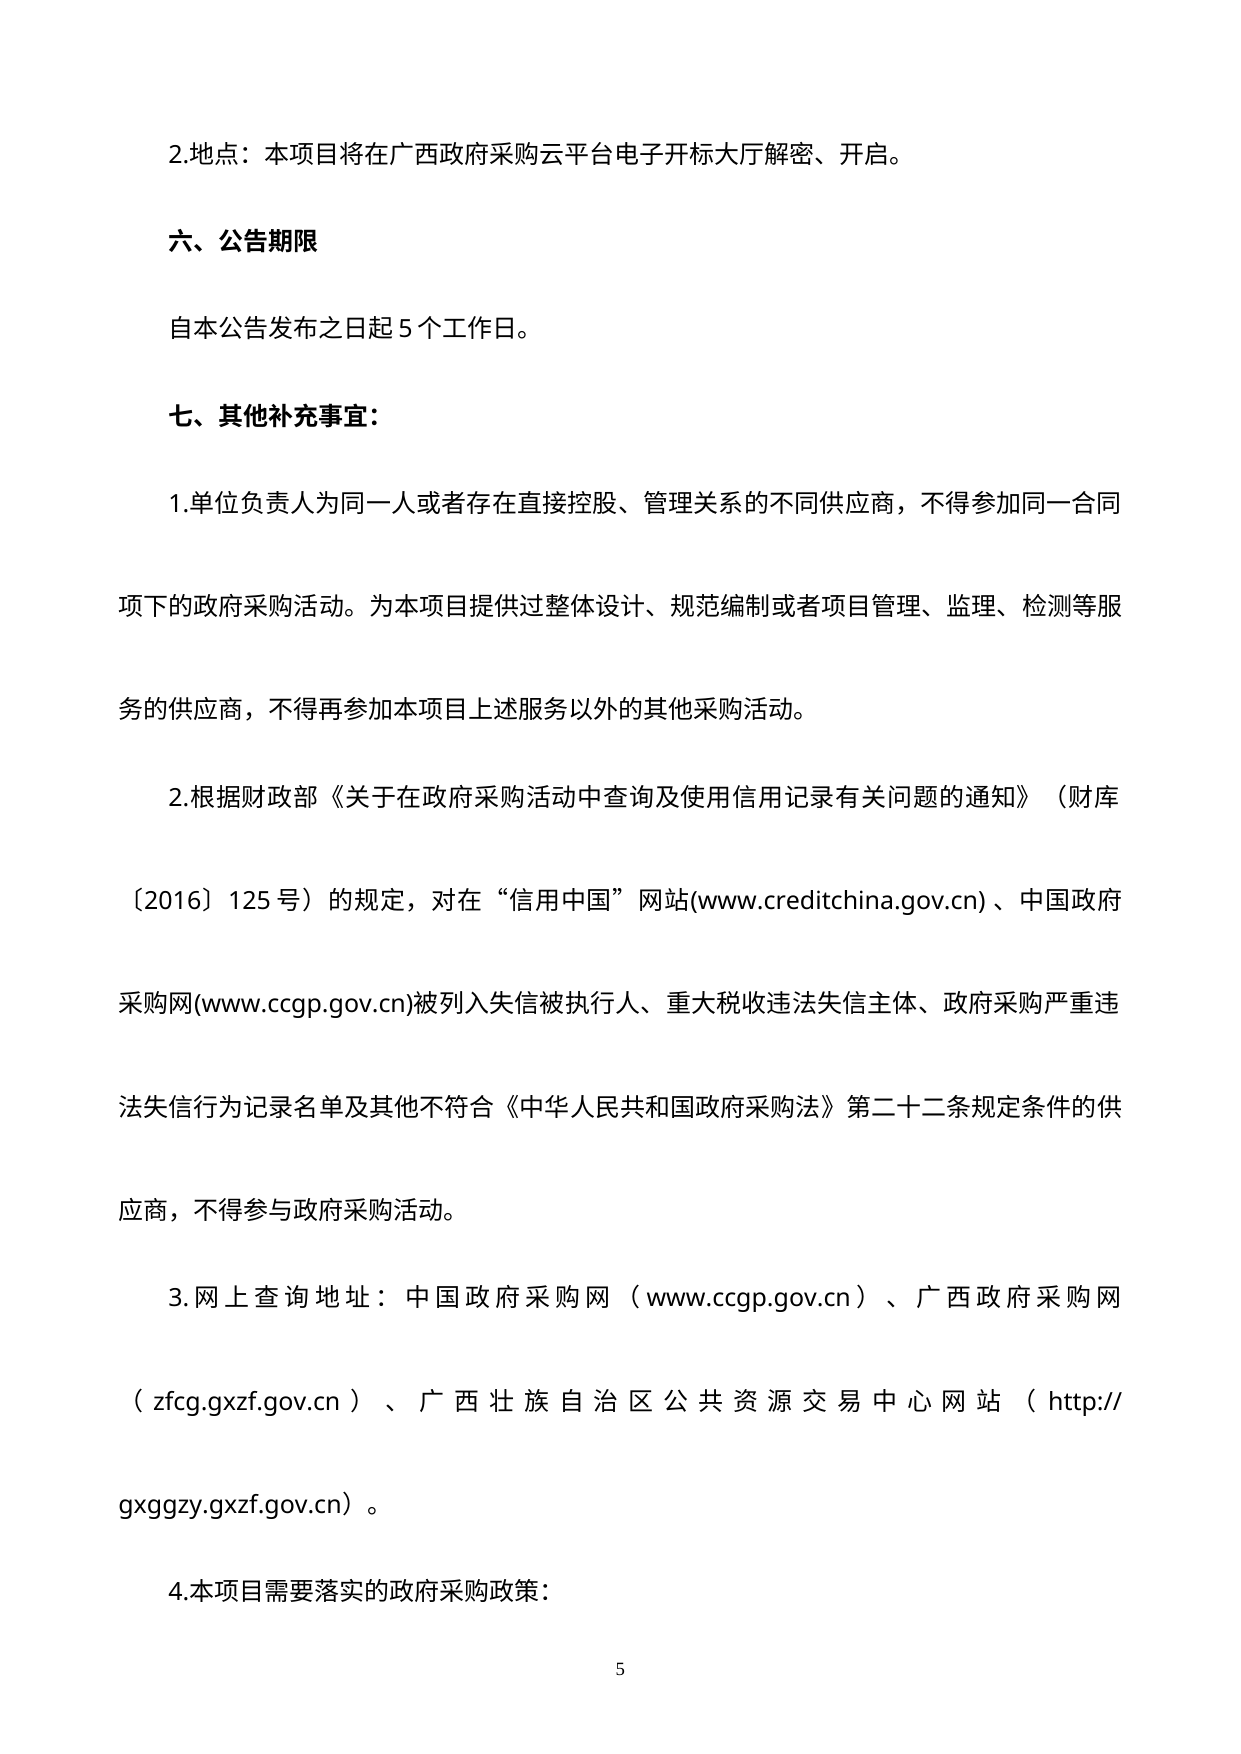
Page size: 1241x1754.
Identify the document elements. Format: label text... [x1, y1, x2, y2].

text 4.本项目需要落实的政府采购政策： [118, 1556, 1122, 1624]
text 3.网上查询地址：中国政府采购网（www.ccgp.gov.cn）、广西政府采购网（zfcg.gxzf.gov.cn）、广西壮族自治区公共资源交易中心网站（http://gxggzy.gxzf.gov.cn）。 [118, 1262, 1122, 1537]
text 2.地点：本项目将在广西政府采购云平台电子开标大厅解密、开启。 [118, 118, 1122, 187]
text 六、公告期限 [118, 206, 1122, 274]
text 七、其他补充事宜： [118, 380, 1122, 449]
text 自本公告发布之日起5个工作日。 [118, 293, 1122, 362]
text 1.单位负责人为同一人或者存在直接控股、管理关系的不同供应商，不得参加同一合同项下的政府采购活动。为本项目提供过整体设计、规范编制或者项目管理、监理、检测等服务的供应商，不得再参加本项目上述服务以外的其他采购活动。 [118, 467, 1122, 743]
text 2.根据财政部《关于在政府采购活动中查询及使用信用记录有关问题的通知》（财库〔2016〕125号）的规定，对在“信用中国”网站(www.creditchina.gov.cn) 、中国政府采购网(www.ccgp.gov.cn)被列入失信被执行人、重大税收违法失信主体、政府采购严重违法失信行为记录名单及其他不符合《中华人民共和国政府采购法》第二十二条规定条件的供应商，不得参与政府采购活动。 [118, 761, 1122, 1243]
